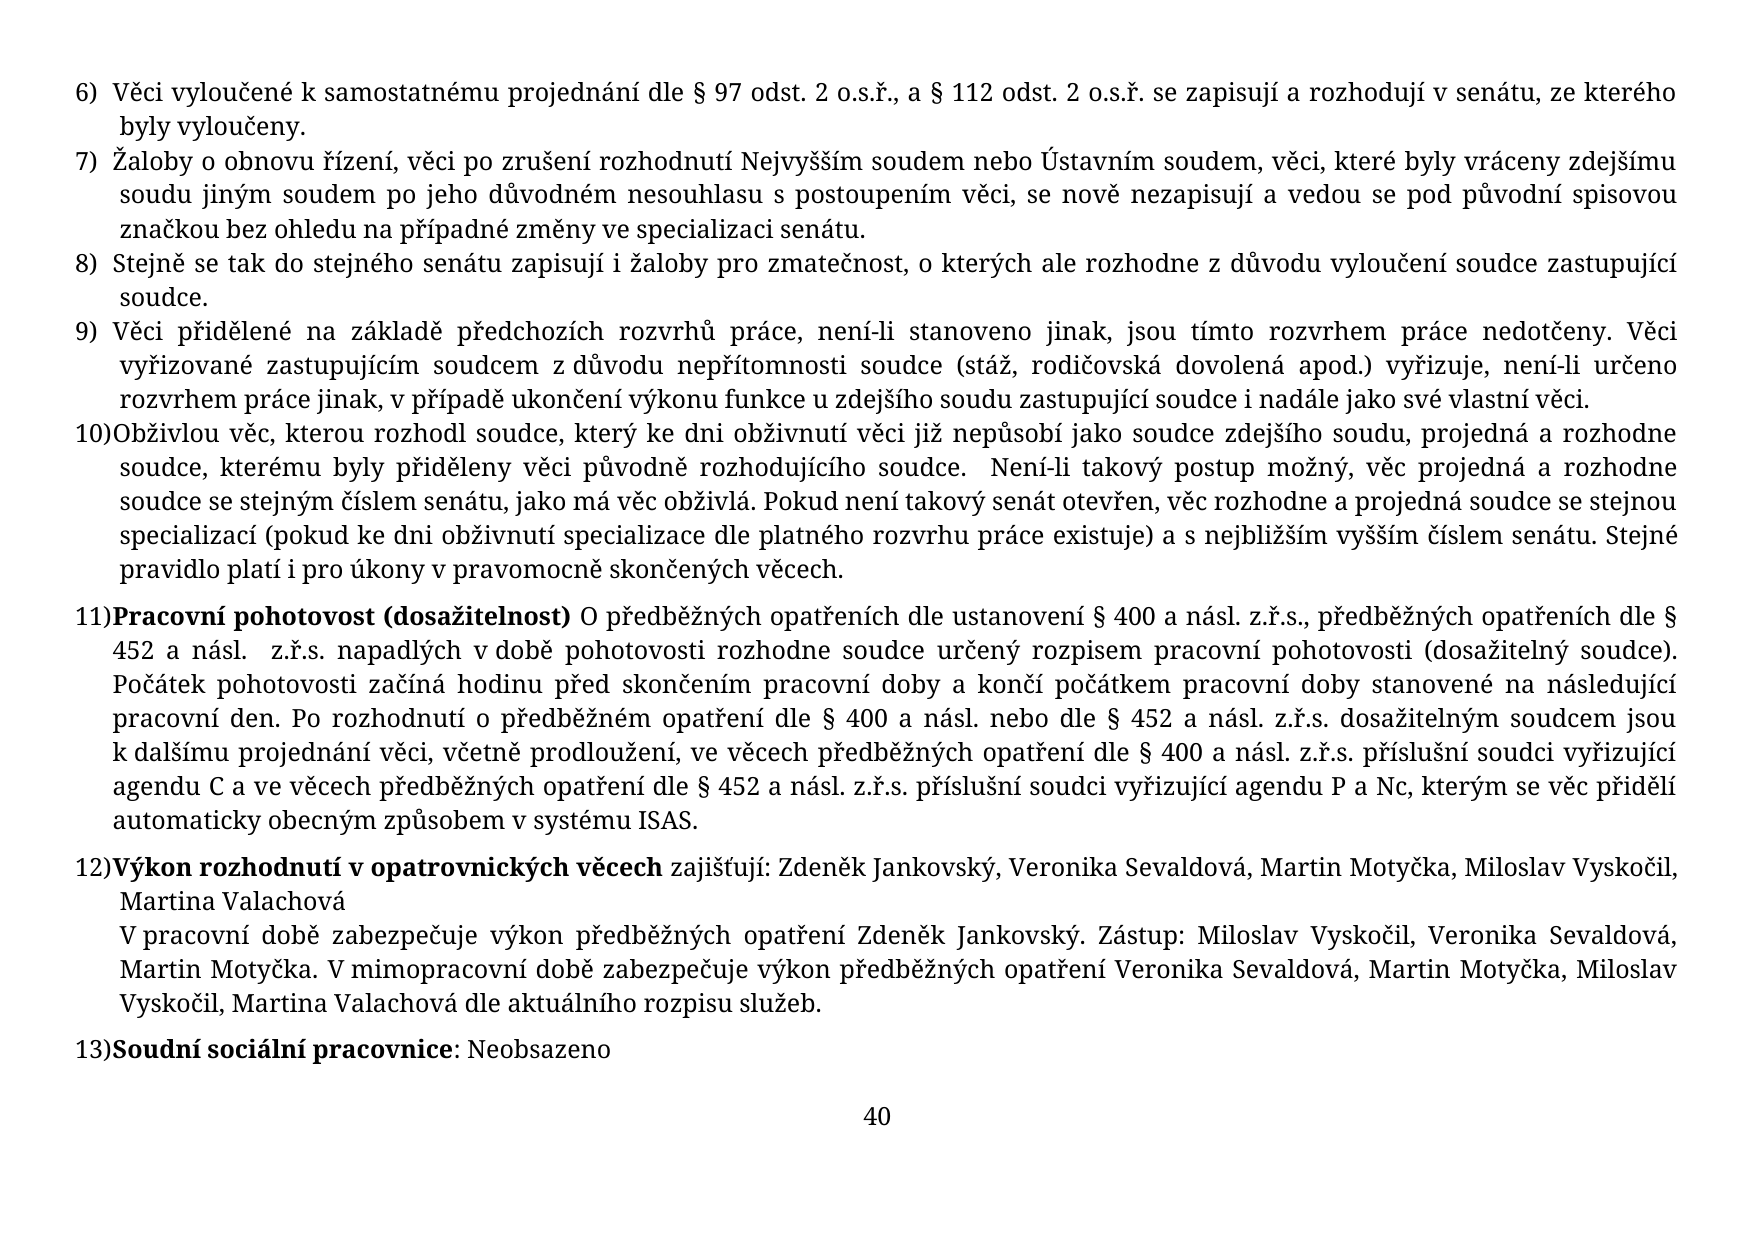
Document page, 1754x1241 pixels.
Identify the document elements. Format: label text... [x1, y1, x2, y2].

text V pracovní době zabezpečuje výkon předběžných opatření Zdeněk Jankovský. Zástup: Miloslav Vyskočil, Veronika Sevaldová, Martin Motyčka. V mimopracovní době zabezpečuje výkon předběžných opatření Veronika Sevaldová, Martin Motyčka, Miloslav Vyskočil, Martina Valachová dle aktuálního rozpisu služeb. [119, 917, 1679, 1020]
list Věci vyloučené k samostatnému projednání dle § 97 odst. 2 o.s.ř., a § 112 odst. 2 o.s.ř. se zapisují a rozhodují v senátu, ze kterého byly vyloučeny. [75, 75, 1679, 143]
list Soudní sociální pracovnice: Neobsazeno [75, 1032, 1679, 1066]
list Obživlou věc, kterou rozhodl soudce, který ke dni obživnutí věci již nepůsobí jako soudce zdejšího soudu, projedná a rozhodne soudce, kterému byly přiděleny věci původně rozhodujícího soudce. Není-li takový postup možný, věc projedná a rozhodne soudce se stejným číslem senátu, jako má věc obživlá. Pokud není takový senát otevřen, věc rozhodne a projedná soudce se stejnou specializací (pokud ke dni obživnutí specializace dle platného rozvrhu práce existuje) a s nejbližším vyšším číslem senátu. Stejné pravidlo platí i pro úkony v pravomocně skončených věcech. [75, 416, 1679, 586]
list Výkon rozhodnutí v opatrovnických věcech zajišťují: Zdeněk Jankovský, Veronika Sevaldová, Martin Motyčka, Miloslav Vyskočil, Martina Valachová [75, 849, 1679, 917]
list Žaloby o obnovu řízení, věci po zrušení rozhodnutí Nejvyšším soudem nebo Ústavním soudem, věci, které byly vráceny zdejšímu soudu jiným soudem po jeho důvodném nesouhlasu s postoupením věci, se nově nezapisují a vedou se pod původní spisovou značkou bez ohledu na případné změny ve specializaci senátu. [75, 143, 1679, 245]
list Stejně se tak do stejného senátu zapisují i žaloby pro zmatečnost, o kterých ale rozhodne z důvodu vyloučení soudce zastupující soudce. [75, 245, 1679, 313]
list Pracovní pohotovost (dosažitelnost) O předběžných opatřeních dle ustanovení § 400 a násl. z.ř.s., předběžných opatřeních dle § 452 a násl. z.ř.s. napadlých v době pohotovosti rozhodne soudce určený rozpisem pracovní pohotovosti (dosažitelný soudce). Počátek pohotovosti začíná hodinu před skončením pracovní doby a končí počátkem pracovní doby stanovené na následující pracovní den. Po rozhodnutí o předběžném opatření dle § 400 a násl. nebo dle § 452 a násl. z.ř.s. dosažitelným soudcem jsou k dalšímu projednání věci, včetně prodloužení, ve věcech předběžných opatření dle § 400 a násl. z.ř.s. příslušní soudci vyřizující agendu C a ve věcech předběžných opatření dle § 452 a násl. z.ř.s. příslušní soudci vyřizující agendu P a Nc, kterým se věc přidělí automaticky obecným způsobem v systému ISAS. [75, 598, 1679, 837]
list Věci přidělené na základě předchozích rozvrhů práce, není-li stanoveno jinak, jsou tímto rozvrhem práce nedotčeny. Věci vyřizované zastupujícím soudcem z důvodu nepřítomnosti soudce (stáž, rodičovská dovolená apod.) vyřizuje, není-li určeno rozvrhem práce jinak, v případě ukončení výkonu funkce u zdejšího soudu zastupující soudce i nadále jako své vlastní věci. [75, 313, 1679, 416]
